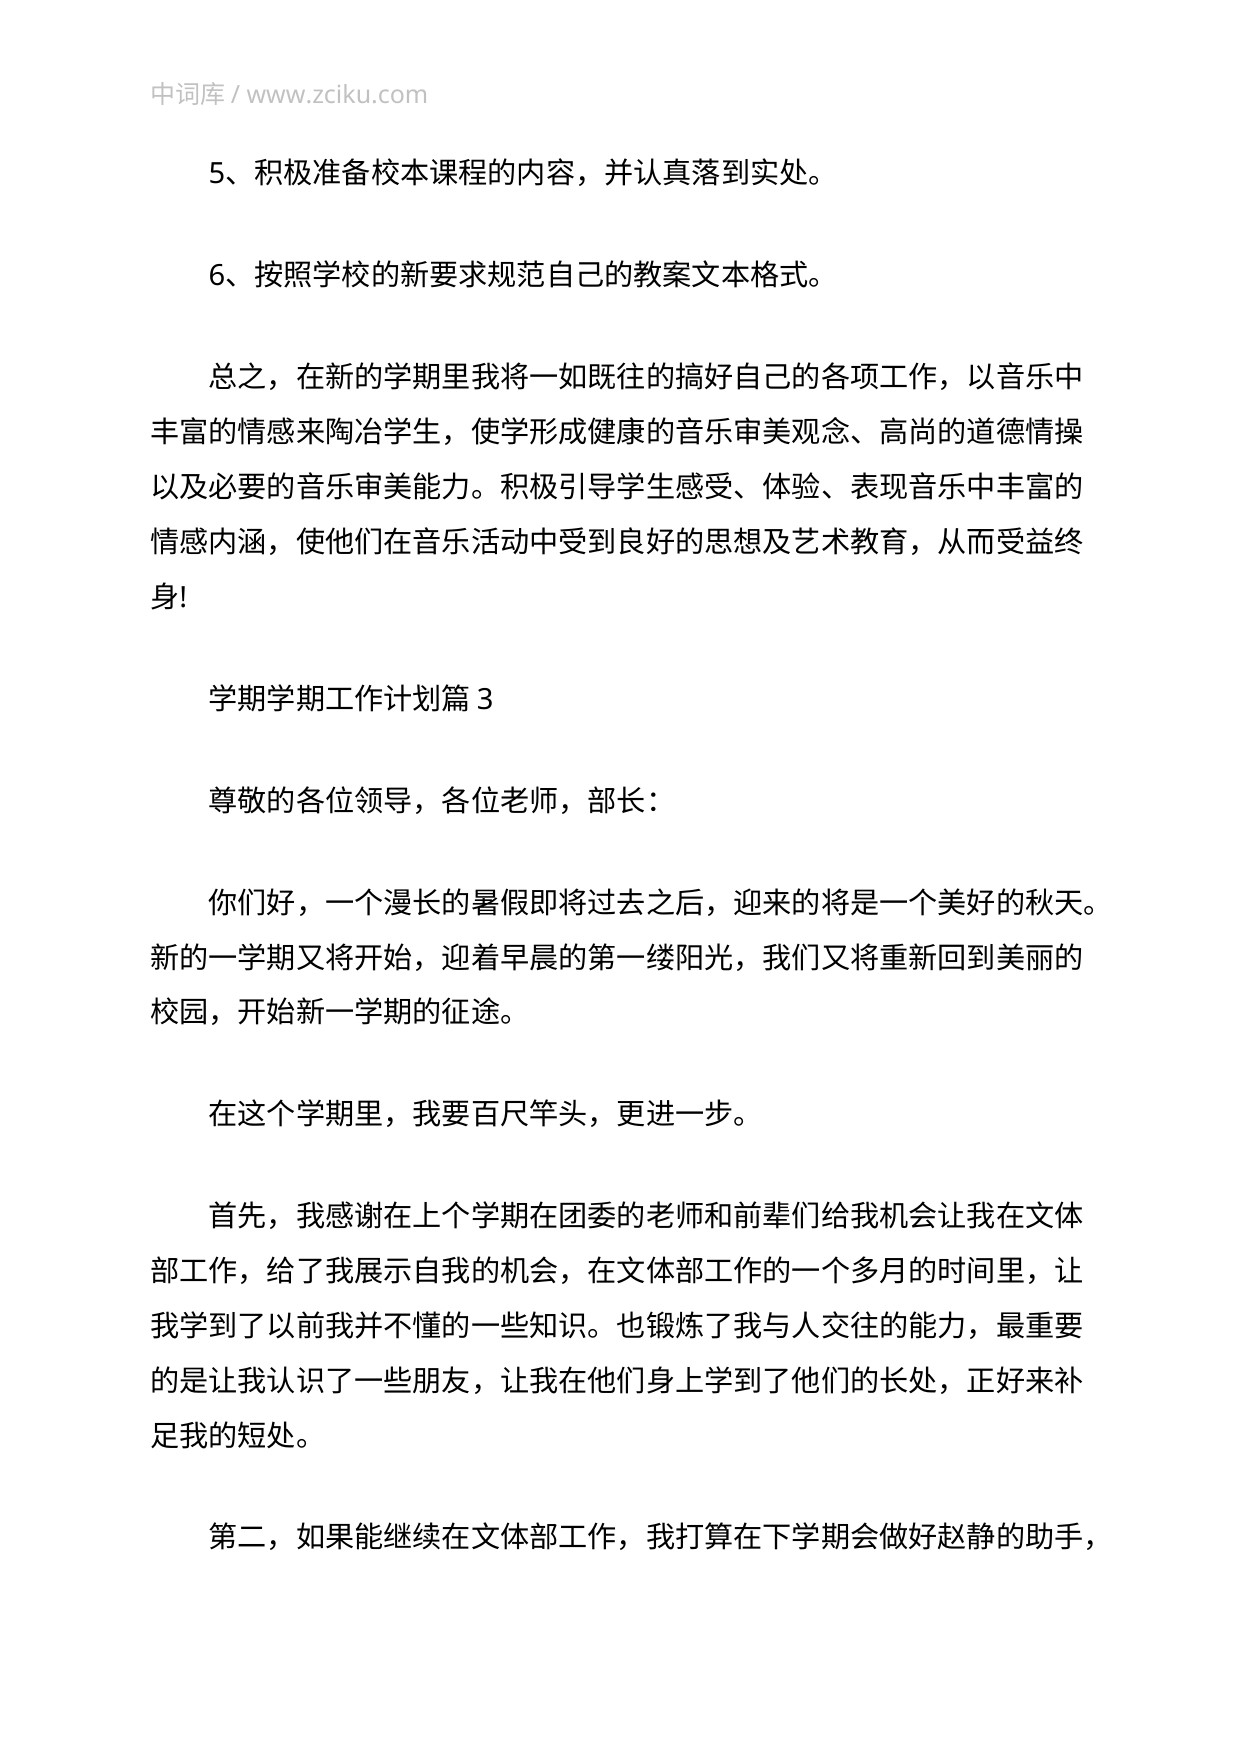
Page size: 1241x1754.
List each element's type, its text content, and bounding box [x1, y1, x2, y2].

text 5、积极准备校本课程的内容，并认真落到实处。 [150, 150, 1090, 192]
text 首先，我感谢在上个学期在团委的老师和前辈们给我机会让我在文体部工作，给了我展示自我的机会，在文体部工作的一个多月的时间里，让我学到了以前我并不懂的一些知识。也锻炼了我与人交往的能力，最重要的是让我认识了一些朋友，让我在他们身上学到了他们的长处，正好来补足我的短处。 [150, 1193, 1090, 1454]
text 你们好，一个漫长的暑假即将过去之后，迎来的将是一个美好的秋天。新的一学期又将开始，迎着早晨的第一缕阳光，我们又将重新回到美丽的校园，开始新一学期的征途。 [150, 879, 1090, 1031]
text 在这个学期里，我要百尺竿头，更进一步。 [150, 1091, 1090, 1133]
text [150, 1514, 1090, 1556]
text 总之，在新的学期里我将一如既往的搞好自己的各项工作，以音乐中丰富的情感来陶冶学生，使学形成健康的音乐审美观念、高尚的道德情操以及必要的音乐审美能力。积极引导学生感受、体验、表现音乐中丰富的情感内涵，使他们在音乐活动中受到良好的思想及艺术教育，从而受益终身! [150, 354, 1090, 616]
text 尊敬的各位领导，各位老师，部长： [150, 777, 1090, 820]
text 6、按照学校的新要求规范自己的教案文本格式。 [150, 252, 1090, 294]
text 学期学期工作计划篇3 [150, 676, 1090, 718]
